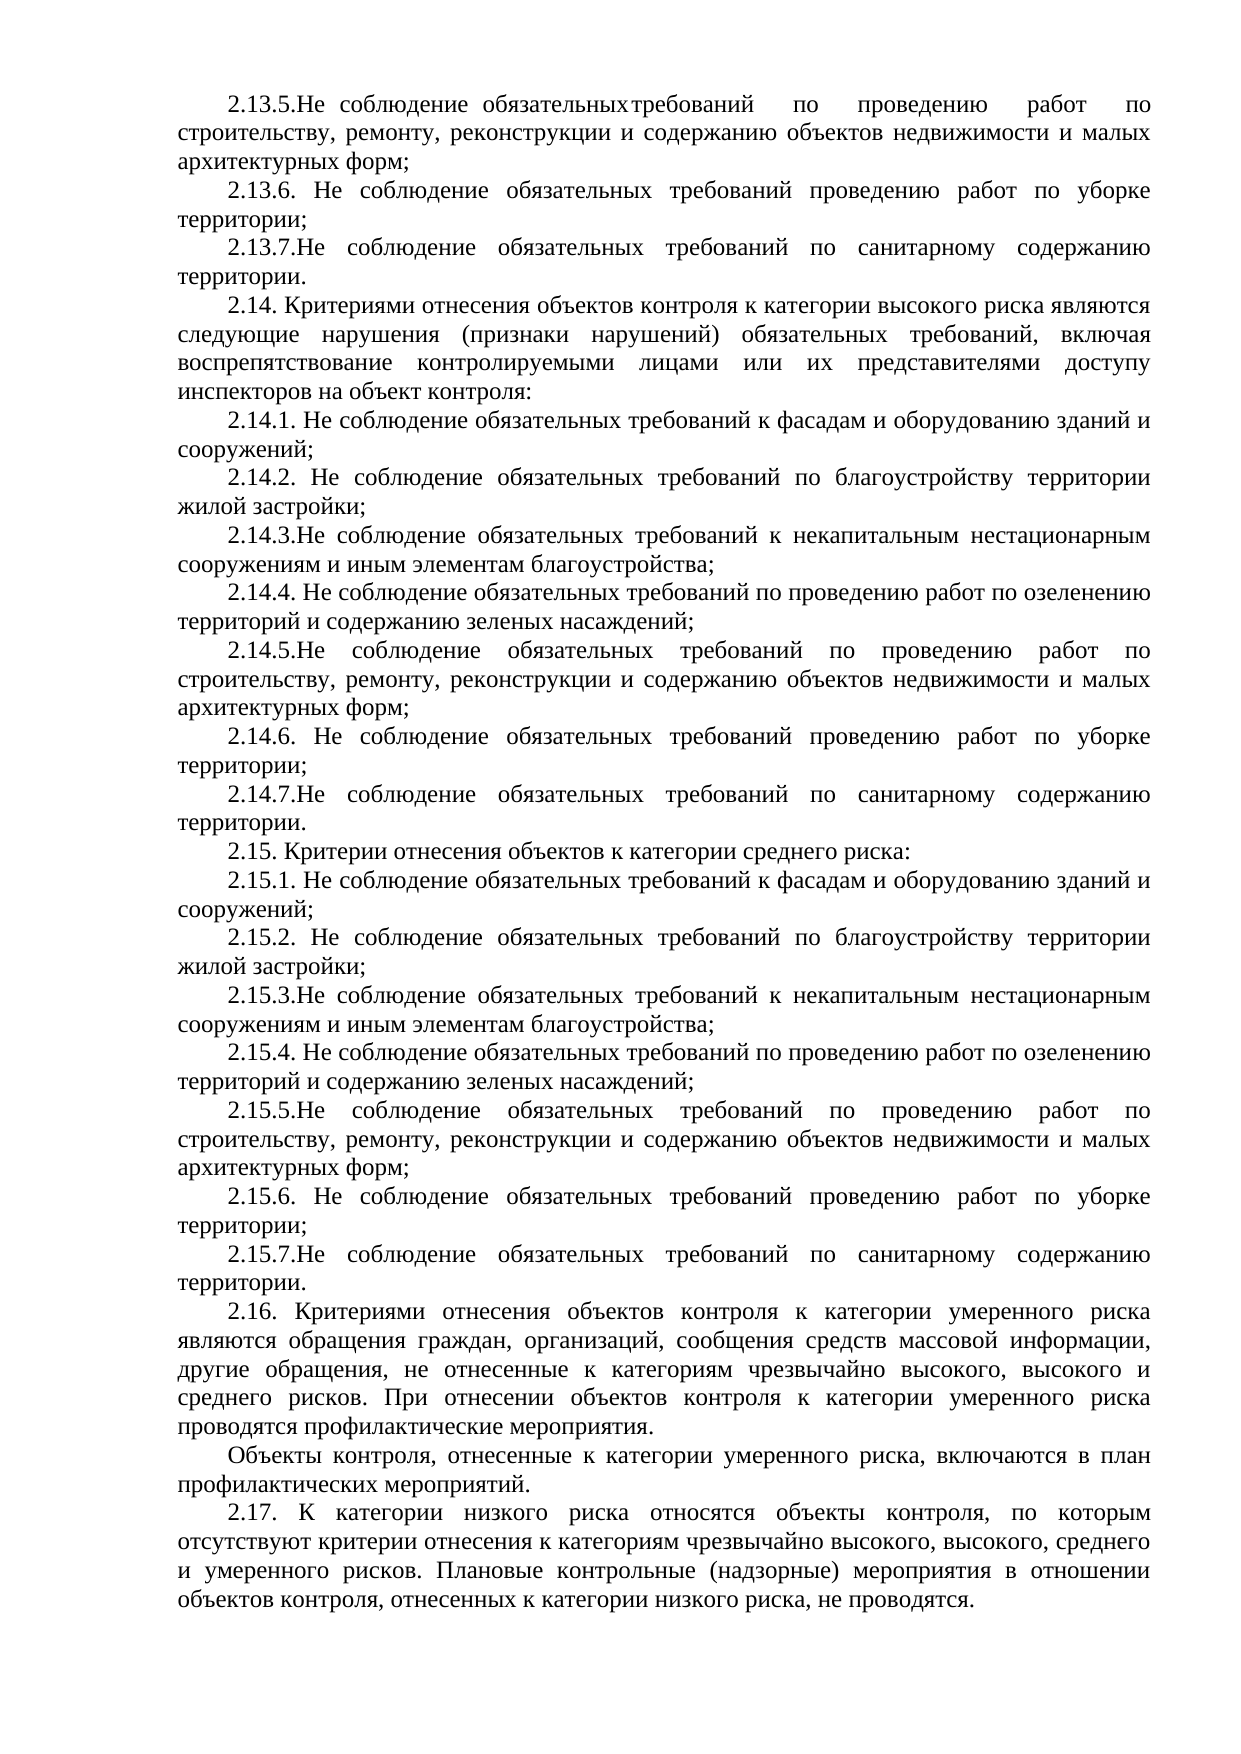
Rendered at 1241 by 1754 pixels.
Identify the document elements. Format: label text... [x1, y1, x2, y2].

text 2.15.1. Не соблюдение обязательных требований к фасадам и оборудованию зданий и сооружений; [177, 865, 1152, 922]
text 2.14. Критериями отнесения объектов контроля к категории высокого риска являются следующие нарушения (признаки нарушений) обязательных требований, включая воспрепятствование контролируемыми лицами или их представителями доступу инспекторов на объект контроля: [177, 290, 1152, 405]
text 2.15.4. Не соблюдение обязательных требований по проведению работ по озеленению территорий и содержанию зеленых насаждений; [177, 1037, 1152, 1095]
text 2.14.6. Не соблюдение обязательных требований проведению работ по уборке территории; [177, 721, 1152, 779]
text 2.15.3.Не соблюдение обязательных требований к некапитальным нестационарным сооружениям и иным элементам благоустройства; [177, 980, 1152, 1037]
text 2.14.4. Не соблюдение обязательных требований по проведению работ по озеленению территорий и содержанию зеленых насаждений; [177, 577, 1152, 635]
text 2.15. Критерии отнесения объектов к категории среднего риска: [177, 836, 1152, 865]
text Объекты контроля, отнесенные к категории умеренного риска, включаются в план профилактических мероприятий. [177, 1440, 1152, 1497]
text 2.13.7.Не соблюдение обязательных требований по санитарному содержанию территории. [177, 232, 1152, 290]
text 2.16. Критериями отнесения объектов контроля к категории умеренного риска являются обращения граждан, организаций, сообщения средств массовой информации, другие обращения, не отнесенные к категориям чрезвычайно высокого, высокого и среднего рисков. При отнесении объектов контроля к категории умеренного риска проводятся профилактические мероприятия. [177, 1296, 1152, 1440]
text 2.13.6. Не соблюдение обязательных требований проведению работ по уборке территории; [177, 175, 1152, 232]
text 2.15.5.Не соблюдение обязательных требований по проведению работ по строительству, ремонту, реконструкции и содержанию объектов недвижимости и малых архитектурных форм; [177, 1095, 1152, 1181]
text 2.14.7.Не соблюдение обязательных требований по санитарному содержанию территории. [177, 779, 1152, 836]
text 2.15.2. Не соблюдение обязательных требований по благоустройству территории жилой застройки; [177, 922, 1152, 980]
text 2.15.7.Не соблюдение обязательных требований по санитарному содержанию территории. [177, 1239, 1152, 1296]
text 2.14.3.Не соблюдение обязательных требований к некапитальным нестационарным сооружениям и иным элементам благоустройства; [177, 520, 1152, 577]
text 2.15.6. Не соблюдение обязательных требований проведению работ по уборке территории; [177, 1181, 1152, 1239]
text 2.14.5.Не соблюдение обязательных требований по проведению работ по строительству, ремонту, реконструкции и содержанию объектов недвижимости и малых архитектурных форм; [177, 635, 1152, 721]
text 2.13.5.Не соблюдение обязательных требований по проведению работ по строительству, ремонту, реконструкции и содержанию объектов недвижимости и малых архитектурных форм; [177, 89, 1152, 175]
text 2.17. К категории низкого риска относятся объекты контроля, по которым отсутствуют критерии отнесения к категориям чрезвычайно высокого, высокого, среднего и умеренного рисков. Плановые контрольные (надзорные) мероприятия в отношении объектов контроля, отнесенных к категории низкого риска, не проводятся. [177, 1497, 1152, 1612]
text 2.14.1. Не соблюдение обязательных требований к фасадам и оборудованию зданий и сооружений; [177, 405, 1152, 462]
text 2.14.2. Не соблюдение обязательных требований по благоустройству территории жилой застройки; [177, 462, 1152, 520]
